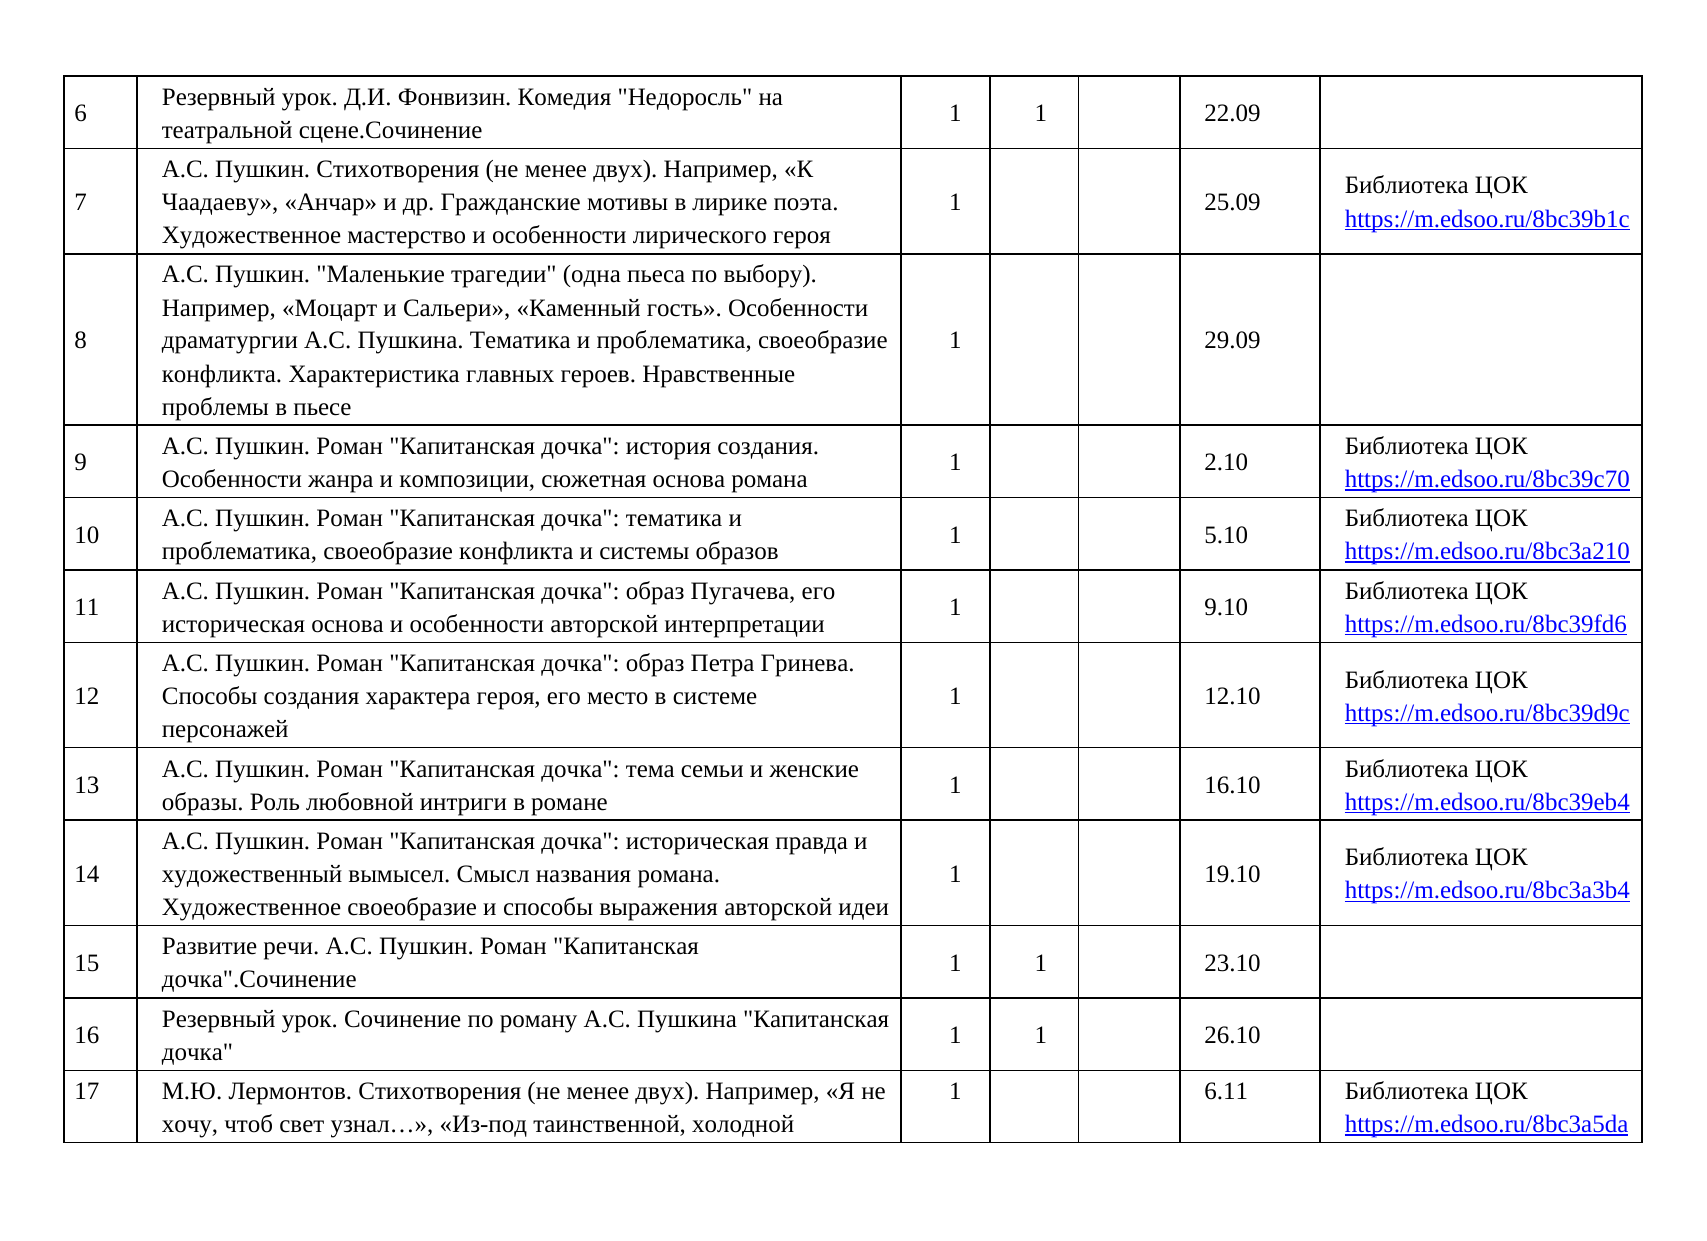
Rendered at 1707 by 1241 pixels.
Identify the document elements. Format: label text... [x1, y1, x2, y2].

table_cell 1 [902, 77, 989, 147]
table_cell А.С. Пушкин. Роман "Капитанская дочка": история создания. Особенности жанра и композиции, сюжетная основа романа [138, 426, 900, 497]
table_cell 1 [902, 643, 989, 747]
table_cell 22.09 [1181, 77, 1319, 147]
table_cell 6 [65, 77, 136, 147]
table_cell [1079, 255, 1179, 424]
table_cell 1 [902, 149, 989, 253]
table_cell А.С. Пушкин. Роман "Капитанская дочка": образ Пугачева, его историческая основа и особенности авторской интерпретации [138, 571, 900, 641]
table_cell [1079, 149, 1179, 253]
table_cell 5.10 [1181, 498, 1319, 569]
table_cell 1 [902, 498, 989, 569]
table_cell Библиотека ЦОК https://m.edsoo.ru/8bc39b1c [1321, 149, 1641, 253]
table_cell А.С. Пушкин. Стихотворения (не менее двух). Например, «К Чаадаеву», «Анчар» и др. Гражданские мотивы в лирике поэта. Художественное мастерство и особенности лирического героя [138, 149, 900, 253]
table_cell 1 [902, 1071, 989, 1142]
table_cell 1 [902, 748, 989, 819]
table_cell [1079, 999, 1179, 1069]
table_cell [1079, 926, 1179, 997]
table_cell 26.10 [1181, 999, 1319, 1069]
table_cell 7 [65, 149, 136, 253]
table_cell 10 [65, 498, 136, 569]
table_cell [1079, 77, 1179, 147]
table_cell 1 [902, 255, 989, 424]
table_cell 6.11 [1181, 1071, 1319, 1142]
table_cell 12 [65, 643, 136, 747]
table_cell 12.10 [1181, 643, 1319, 747]
table_cell [991, 255, 1078, 424]
table_cell А.С. Пушкин. "Маленькие трагедии" (одна пьеса по выбору). Например, «Моцарт и Сальери», «Каменный гость». Особенности драматургии А.С. Пушкина. Тематика и проблематика, своеобразие конфликта. Характеристика главных героев. Нравственные проблемы в пьесе [138, 255, 900, 424]
table_cell Библиотека ЦОК https://m.edsoo.ru/8bc3a210 [1321, 498, 1641, 569]
table_cell [991, 821, 1078, 925]
table_cell 11 [65, 571, 136, 641]
table_cell [1079, 748, 1179, 819]
table_cell Библиотека ЦОК https://m.edsoo.ru/8bc39c70 [1321, 426, 1641, 497]
table_cell [1321, 999, 1641, 1069]
table_cell 2.10 [1181, 426, 1319, 497]
table_cell 1 [991, 926, 1078, 997]
table_cell [1079, 1071, 1179, 1142]
table_cell Библиотека ЦОК https://m.edsoo.ru/8bc39d9c [1321, 643, 1641, 747]
table_cell 1 [902, 999, 989, 1069]
table_cell 1 [902, 571, 989, 641]
table_cell 14 [65, 821, 136, 925]
table_cell 29.09 [1181, 255, 1319, 424]
table_cell Резервный урок. Д.И. Фонвизин. Комедия "Недоросль" на театральной сцене.Сочинение [138, 77, 900, 147]
table_cell [1079, 571, 1179, 641]
table_cell Библиотека ЦОК https://m.edsoo.ru/8bc39fd6 [1321, 571, 1641, 641]
table_cell 19.10 [1181, 821, 1319, 925]
table_cell [991, 498, 1078, 569]
table_cell Резервный урок. Сочинение по роману А.С. Пушкина "Капитанская дочка" [138, 999, 900, 1069]
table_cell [1321, 1071, 1641, 1142]
table_cell 15 [65, 926, 136, 997]
table_cell Библиотека ЦОК https://m.edsoo.ru/8bc39eb4 [1321, 748, 1641, 819]
table_cell [991, 571, 1078, 641]
table_cell 16 [65, 999, 136, 1069]
table_cell 8 [65, 255, 136, 424]
table_cell 1 [902, 926, 989, 997]
table_cell 16.10 [1181, 748, 1319, 819]
table_cell 25.09 [1181, 149, 1319, 253]
table_cell [991, 748, 1078, 819]
table_cell А.С. Пушкин. Роман "Капитанская дочка": образ Петра Гринева. Способы создания характера героя, его место в системе персонажей [138, 643, 900, 747]
table_cell [1321, 77, 1641, 147]
table_cell 1 [991, 999, 1078, 1069]
table_cell 1 [902, 821, 989, 925]
table_cell [991, 149, 1078, 253]
table_cell [991, 643, 1078, 747]
table_cell 17 [65, 1071, 136, 1142]
table_cell А.С. Пушкин. Роман "Капитанская дочка": тема семьи и женские образы. Роль любовной интриги в романе [138, 748, 900, 819]
table_cell 1 [902, 426, 989, 497]
table_cell [1321, 926, 1641, 997]
table_cell [991, 426, 1078, 497]
table_cell [1079, 821, 1179, 925]
table_cell Библиотека ЦОК https://m.edsoo.ru/8bc3a3b4 [1321, 821, 1641, 925]
table_cell Развитие речи. А.С. Пушкин. Роман "Капитанская дочка".Сочинение [138, 926, 900, 997]
table_cell 9.10 [1181, 571, 1319, 641]
table_cell [1079, 643, 1179, 747]
table_cell А.С. Пушкин. Роман "Капитанская дочка": тематика и проблематика, своеобразие конфликта и системы образов [138, 498, 900, 569]
table_cell [1321, 255, 1641, 424]
table_cell [1079, 426, 1179, 497]
table_cell 9 [65, 426, 136, 497]
table_cell [1079, 498, 1179, 569]
table_cell 1 [991, 77, 1078, 147]
table_cell 13 [65, 748, 136, 819]
table_cell 23.10 [1181, 926, 1319, 997]
table_cell [991, 1071, 1078, 1142]
table_cell А.С. Пушкин. Роман "Капитанская дочка": историческая правда и художественный вымысел. Смысл названия романа. Художественное своеобразие и способы выражения авторской идеи [138, 821, 900, 925]
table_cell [138, 1071, 900, 1142]
